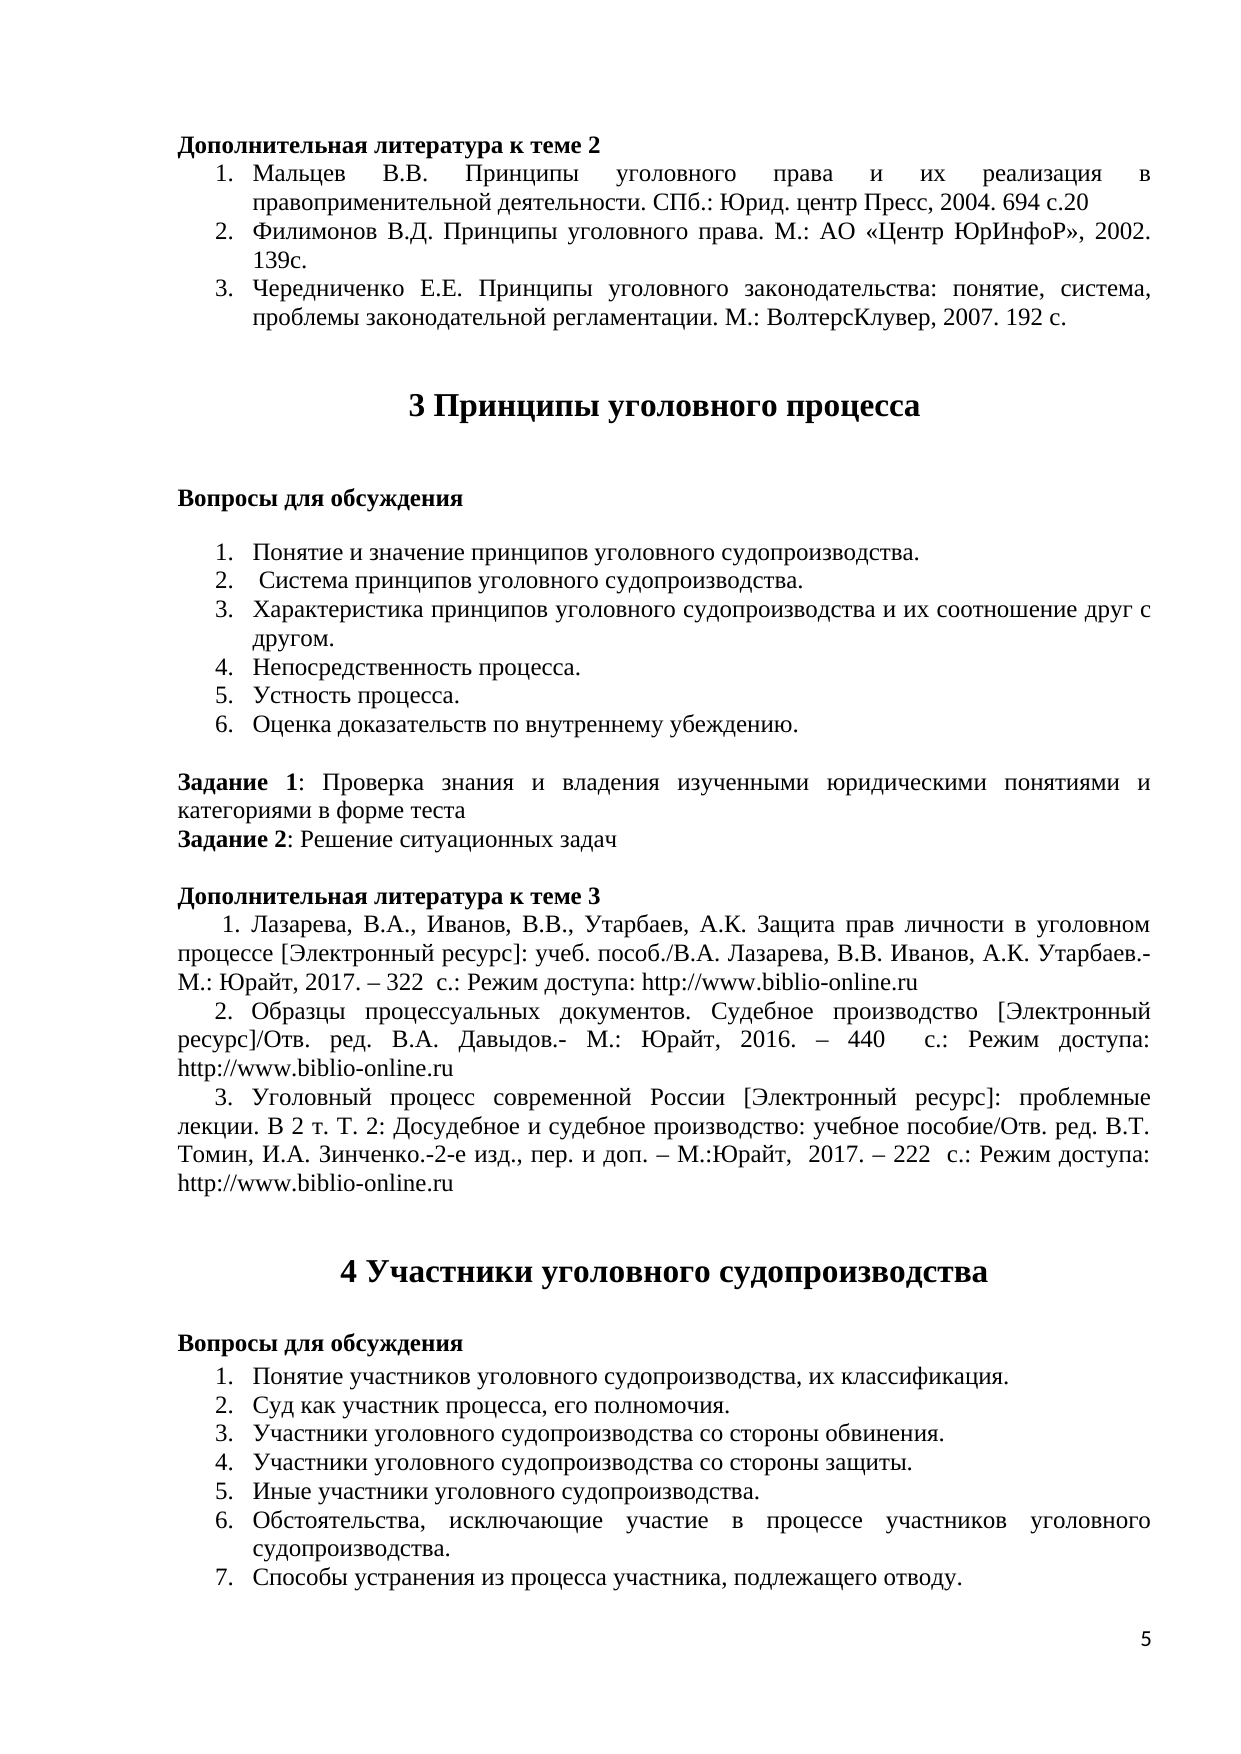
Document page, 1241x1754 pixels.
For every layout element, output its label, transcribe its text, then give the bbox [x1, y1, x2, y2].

list Филимонов В.Д. Принципы уголовного права. М.: АО «Центр ЮрИнфоР», 2002. 139c. [215, 216, 1152, 273]
list Оценка доказательств по внутреннему убеждению. [215, 709, 1152, 738]
list Образцы процессуальных документов. Судебное производство [Электронный ресурс]/Отв. ред. В.А. Давыдов.- М.: Юрайт, 2016. – 440 с.: Режим доступа: http://www.biblio-online.ru [177, 996, 1152, 1082]
list Лазарева, В.А., Иванов, В.В., Утарбаев, А.К. Защита прав личности в уголовном процессе [Электронный ресурс]: учеб. пособ./В.А. Лазарева, В.В. Иванов, А.К. Утарбаев.- М.: Юрайт, 2017. – 322 с.: Режим доступа: http://www.biblio-online.ru [177, 909, 1152, 996]
subtitle 4 Участники уголовного судопроизводства [177, 1251, 1152, 1289]
list Участники уголовного судопроизводства со стороны обвинения. [215, 1418, 1152, 1447]
list Характеристика принципов уголовного судопроизводства и их соотношение друг с другом. [215, 594, 1152, 652]
list Суд как участник процесса, его полномочия. [215, 1390, 1152, 1418]
text Вопросы для обсуждения [177, 1328, 1152, 1357]
text Дополнительная литература к теме 2 [177, 130, 1152, 158]
list Обстоятельства, исключающие участие в процессе участников уголовного судопроизводства. [215, 1505, 1152, 1562]
text Вопросы для обсуждения [177, 483, 1152, 511]
list Способы устранения из процесса участника, подлежащего отводу. [215, 1562, 1152, 1591]
list Система принципов уголовного судопроизводства. [215, 565, 1152, 594]
list Мальцев В.В. Принципы уголовного права и их реализация в правоприменительной деятельности. СПб.: Юрид. центр Пресс, 2004. 694 с.20 [215, 158, 1152, 216]
list Участники уголовного судопроизводства со стороны защиты. [215, 1447, 1152, 1476]
subtitle 3 Принципы уголовного процесса [177, 385, 1152, 423]
list Понятие участников уголовного судопроизводства, их классификация. [215, 1361, 1152, 1390]
list Понятие и значение принципов уголовного судопроизводства. [215, 537, 1152, 565]
text Задание 2: Решение ситуационных задач [177, 824, 1152, 853]
list Устность процесса. [215, 680, 1152, 709]
list Уголовный процесс современной России [Электронный ресурс]: проблемные лекции. В 2 т. Т. 2: Досудебное и судебное производство: учебное пособие/Отв. ред. В.Т. Томин, И.А. Зинченко.-2-е изд., пер. и доп. – М.:Юрайт, 2017. – 222 с.: Режим доступа: http://www.biblio-online.ru [177, 1082, 1152, 1197]
text Задание 1: Проверка знания и владения изученными юридическими понятиями и категориями в форме теста [177, 767, 1152, 824]
list Чередниченко Е.Е. Принципы уголовного законодательства: понятие, система, проблемы законодательной регламентации. М.: ВолтерсКлувер, 2007. 192 c. [215, 273, 1152, 331]
text Дополнительная литература к теме 3 [177, 881, 1152, 909]
list Иные участники уголовного судопроизводства. [215, 1476, 1152, 1505]
list Непосредственность процесса. [215, 652, 1152, 680]
